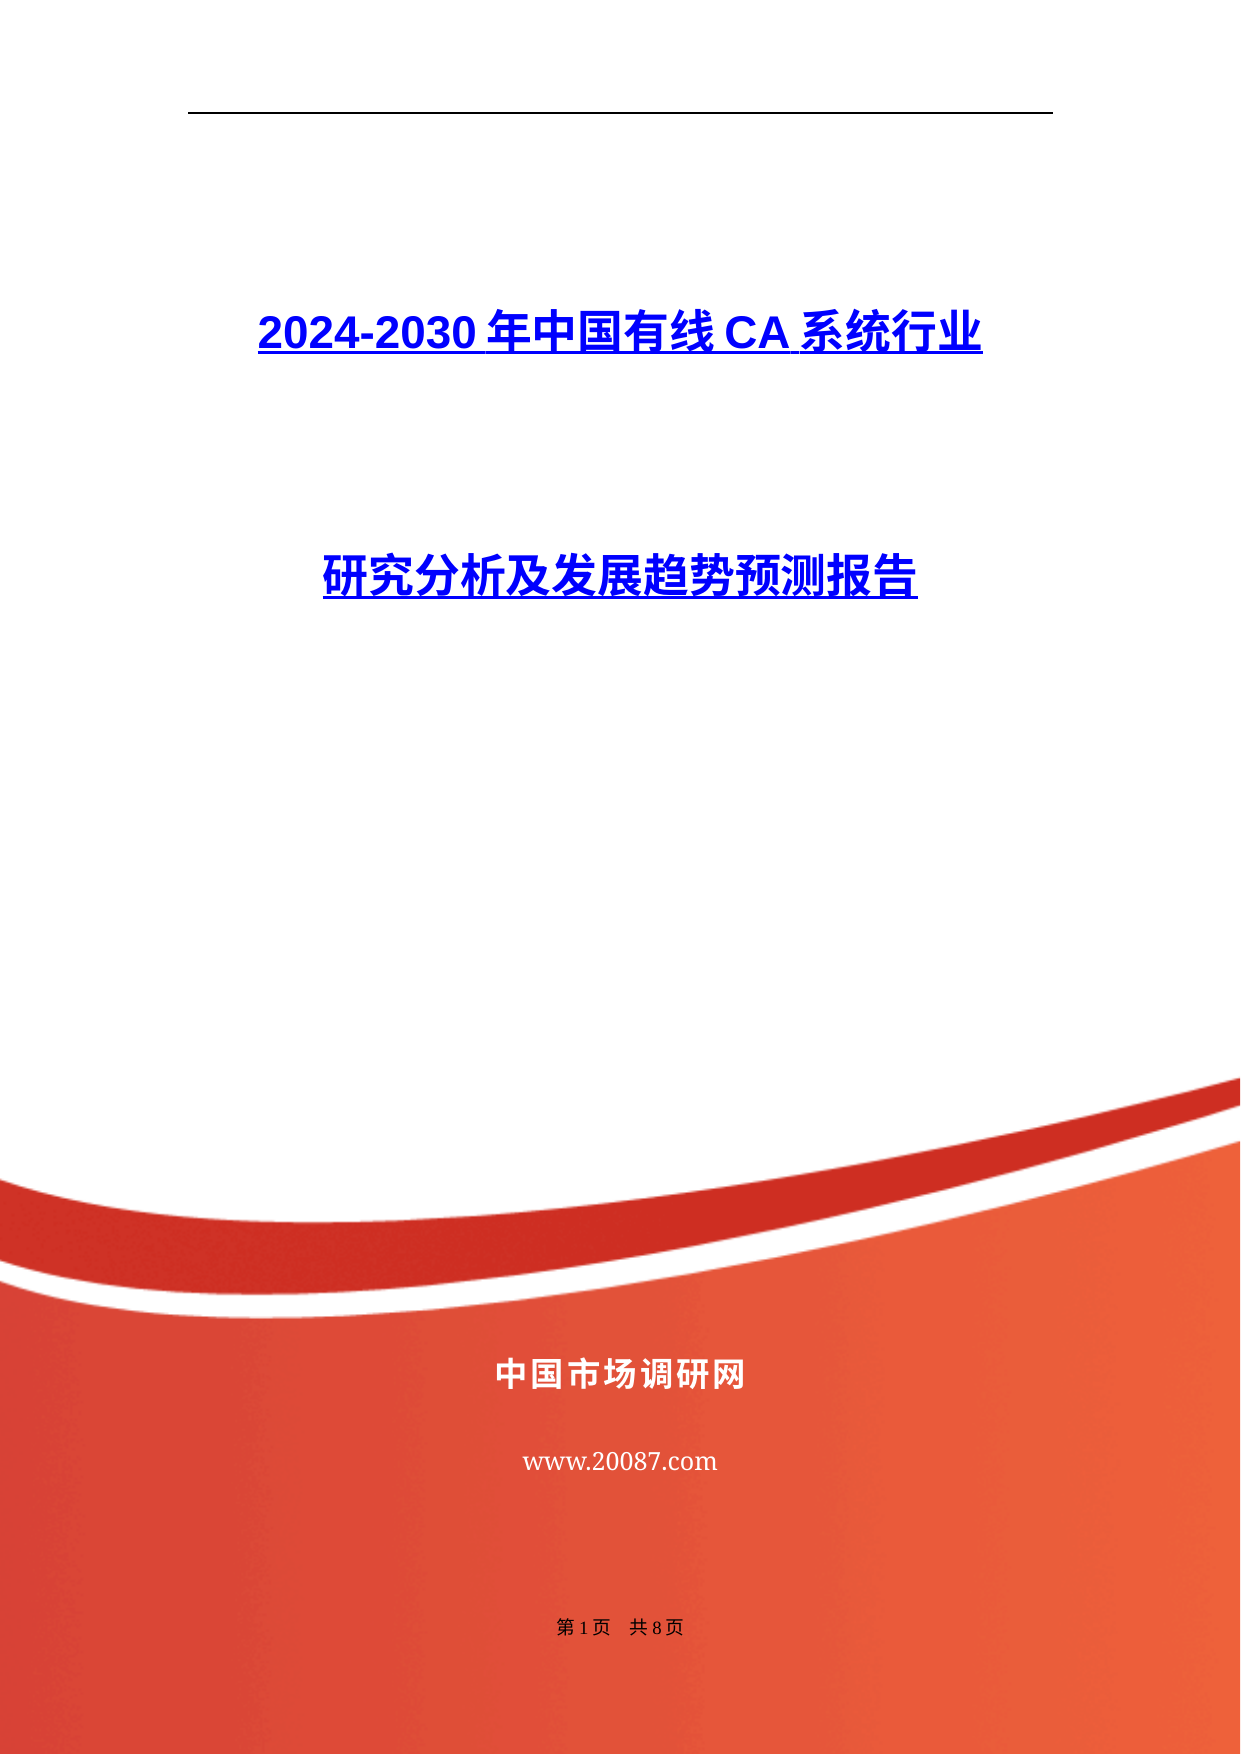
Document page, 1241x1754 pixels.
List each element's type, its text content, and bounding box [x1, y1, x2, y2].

subtitle 中国市场调研网 [187, 1339, 1053, 1404]
picture [0, 1006, 1241, 1754]
table_header 2024-2030年中国有线CA系统行业研究分析及发展趋势预测报告 [188, 207, 1053, 773]
text www.20087.com [187, 1428, 1053, 1493]
